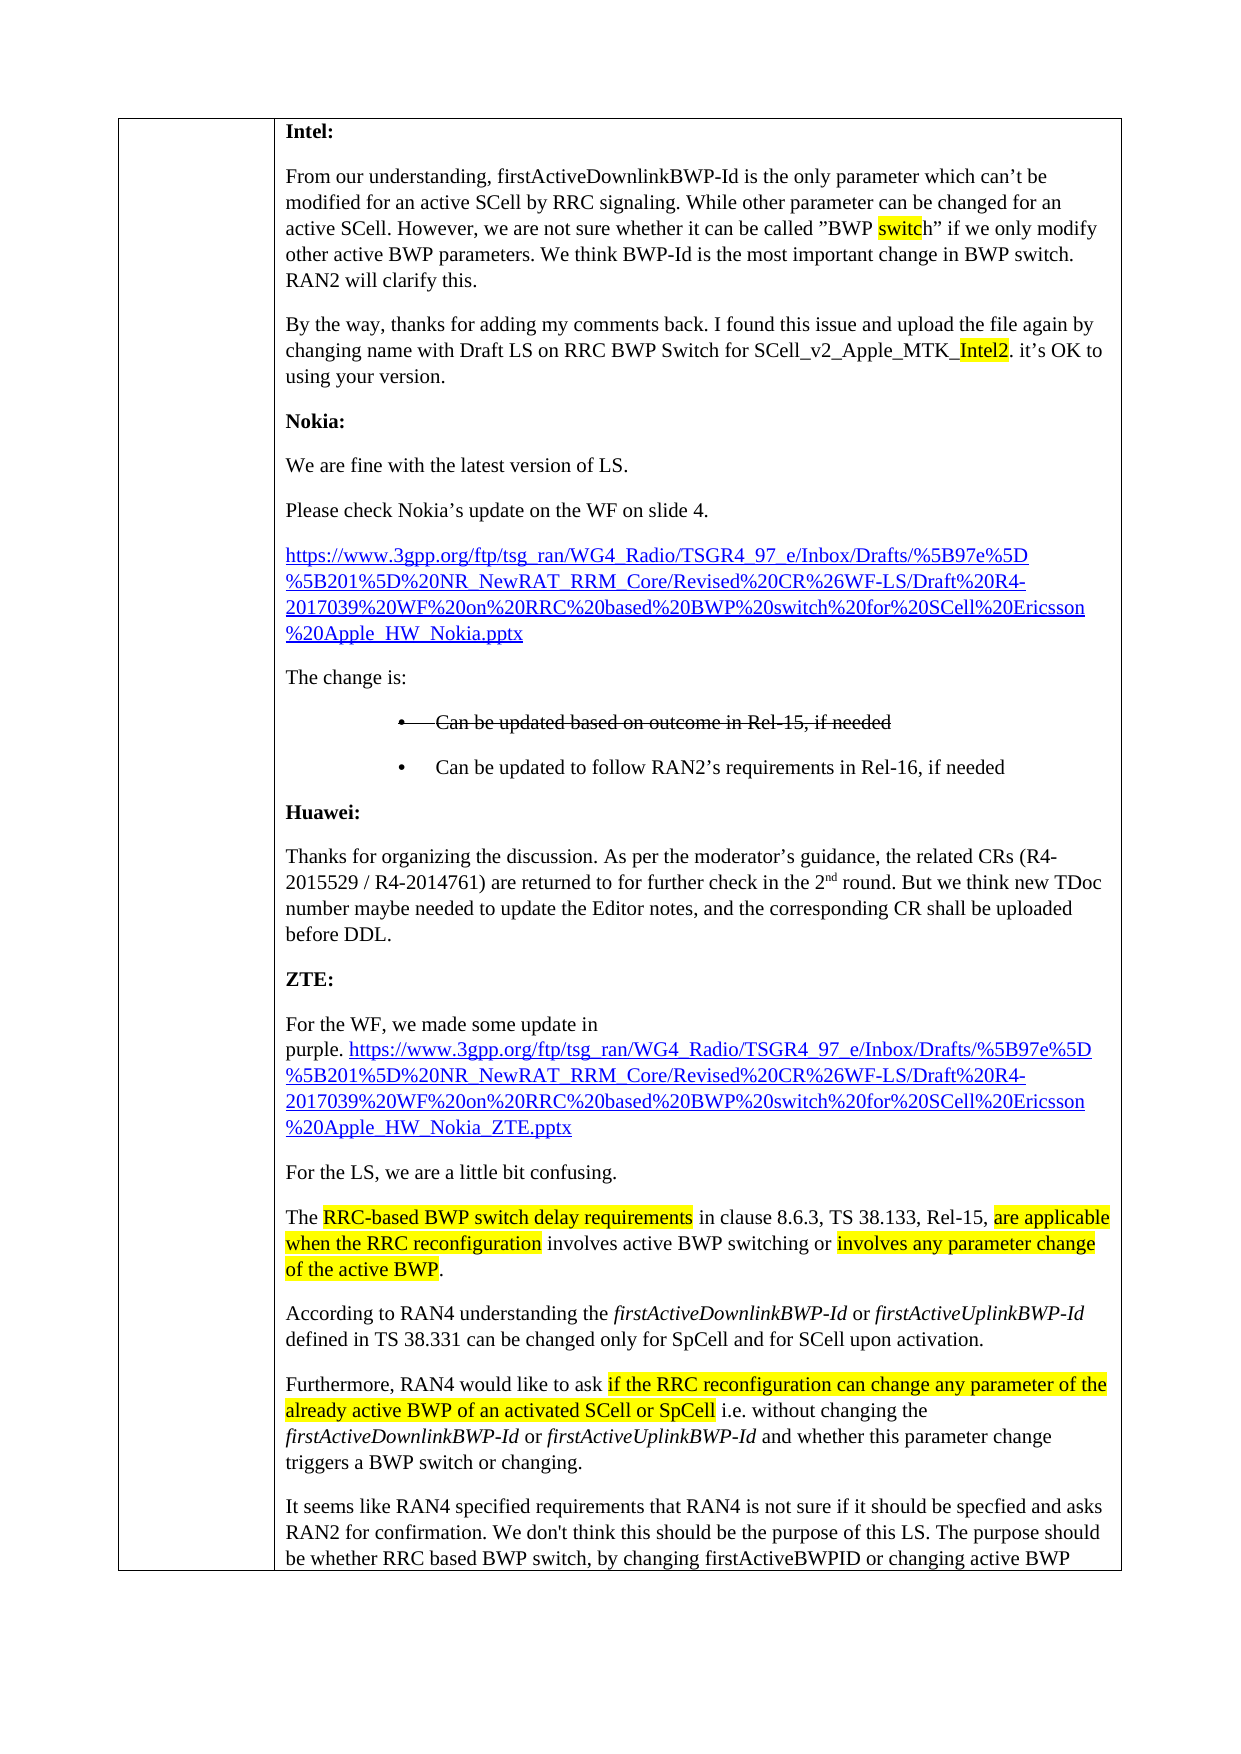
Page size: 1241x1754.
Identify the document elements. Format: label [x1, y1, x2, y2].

table_cell [275, 119, 1121, 1570]
table_cell [119, 119, 274, 1570]
